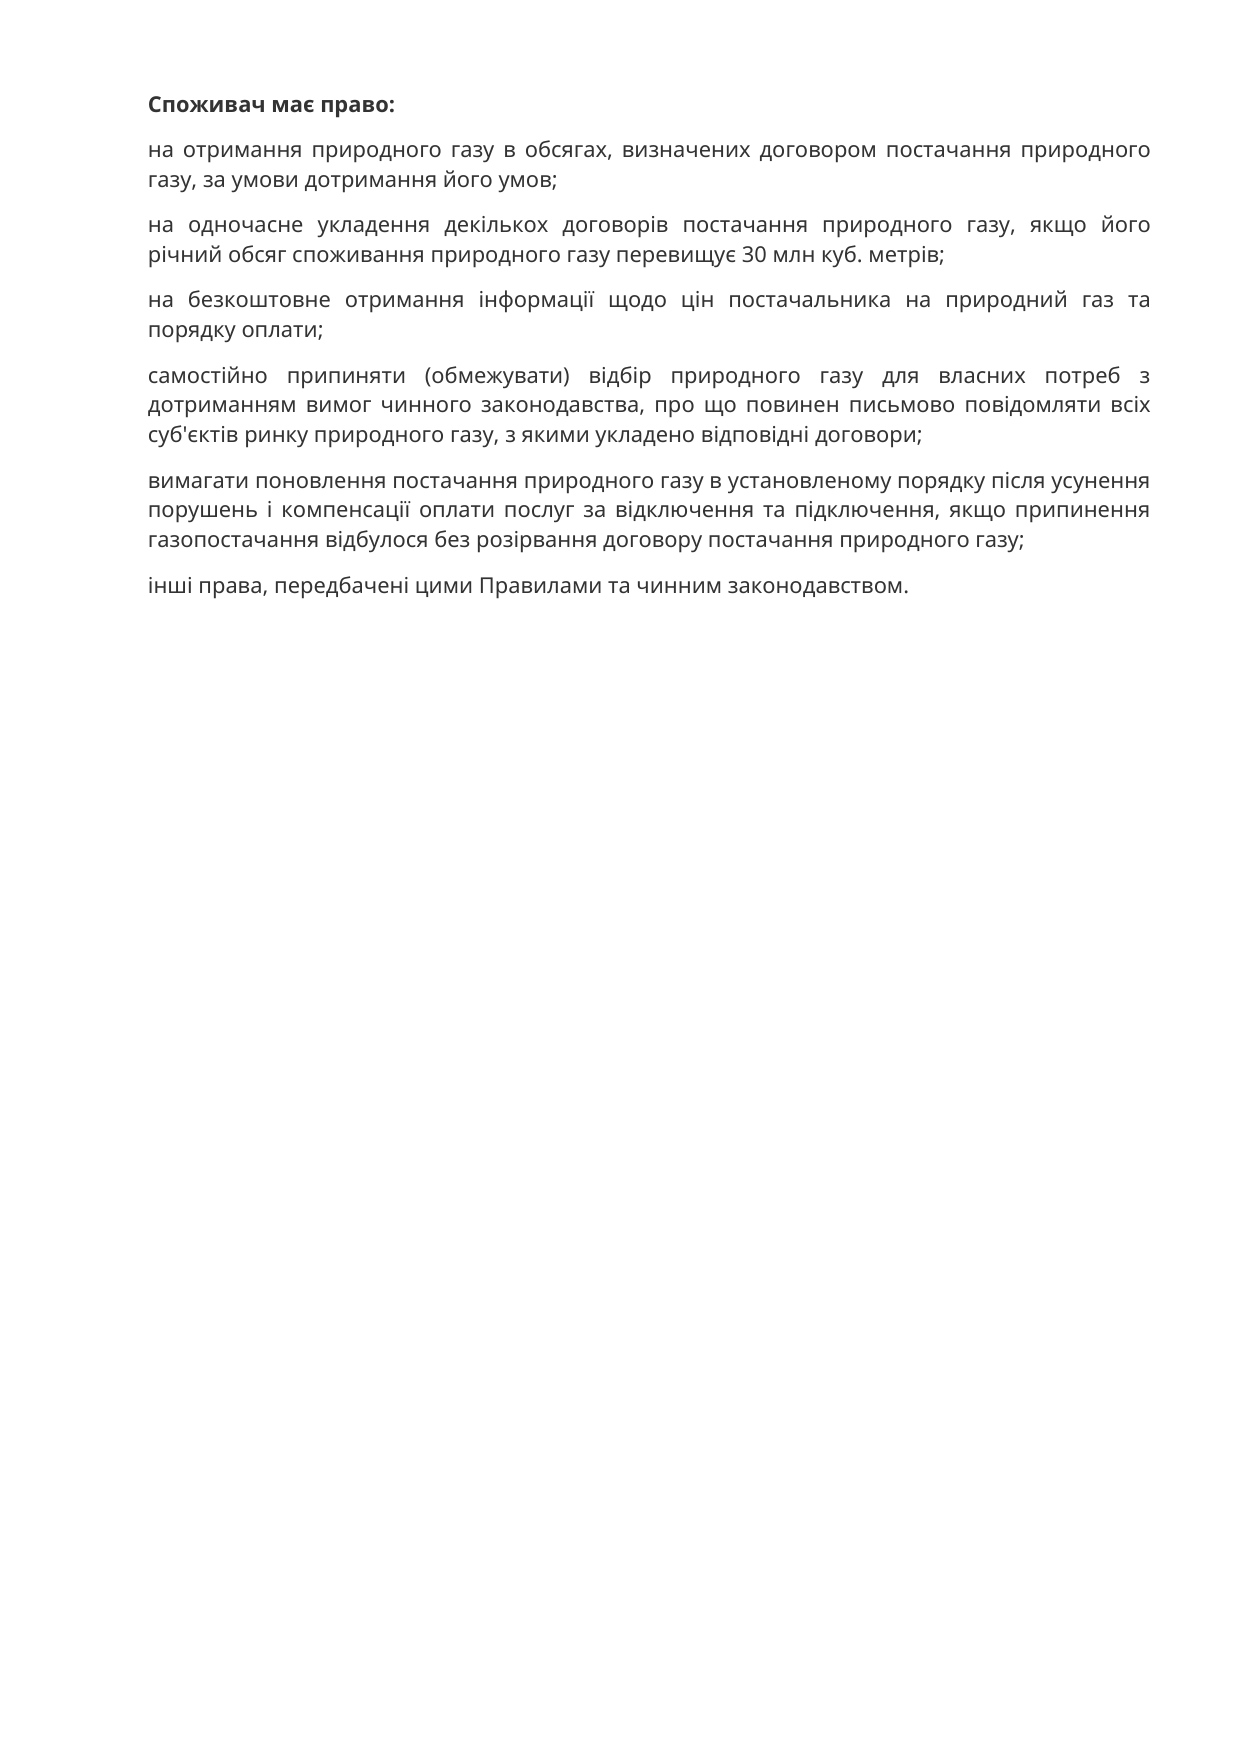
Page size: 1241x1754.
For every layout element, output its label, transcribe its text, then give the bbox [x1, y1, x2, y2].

text на отримання природного газу в обсягах, визначених договором постачання природного газу, за умови дотримання його умов; [148, 134, 1152, 193]
text на безкоштовне отримання інформації щодо цін постачальника на природний газ та порядку оплати; [148, 284, 1152, 344]
text на одночасне укладення декількох договорів постачання природного газу, якщо його річний обсяг споживання природного газу перевищує 30 млн куб. метрів; [148, 209, 1152, 269]
text інші права, передбачені цими Правилами та чинним законодавством. [148, 569, 1152, 599]
text Споживач має право: [148, 88, 1152, 118]
text вимагати поновлення постачання природного газу в установленому порядку після усунення порушень і компенсації оплати послуг за відключення та підключення, якщо припинення газопостачання відбулося без розірвання договору постачання природного газу; [148, 464, 1152, 554]
text самостійно припиняти (обмежувати) відбір природного газу для власних потреб з дотриманням вимог чинного законодавства, про що повинен письмово повідомляти всіх суб'єктів ринку природного газу, з якими укладено відповідні договори; [148, 359, 1152, 449]
